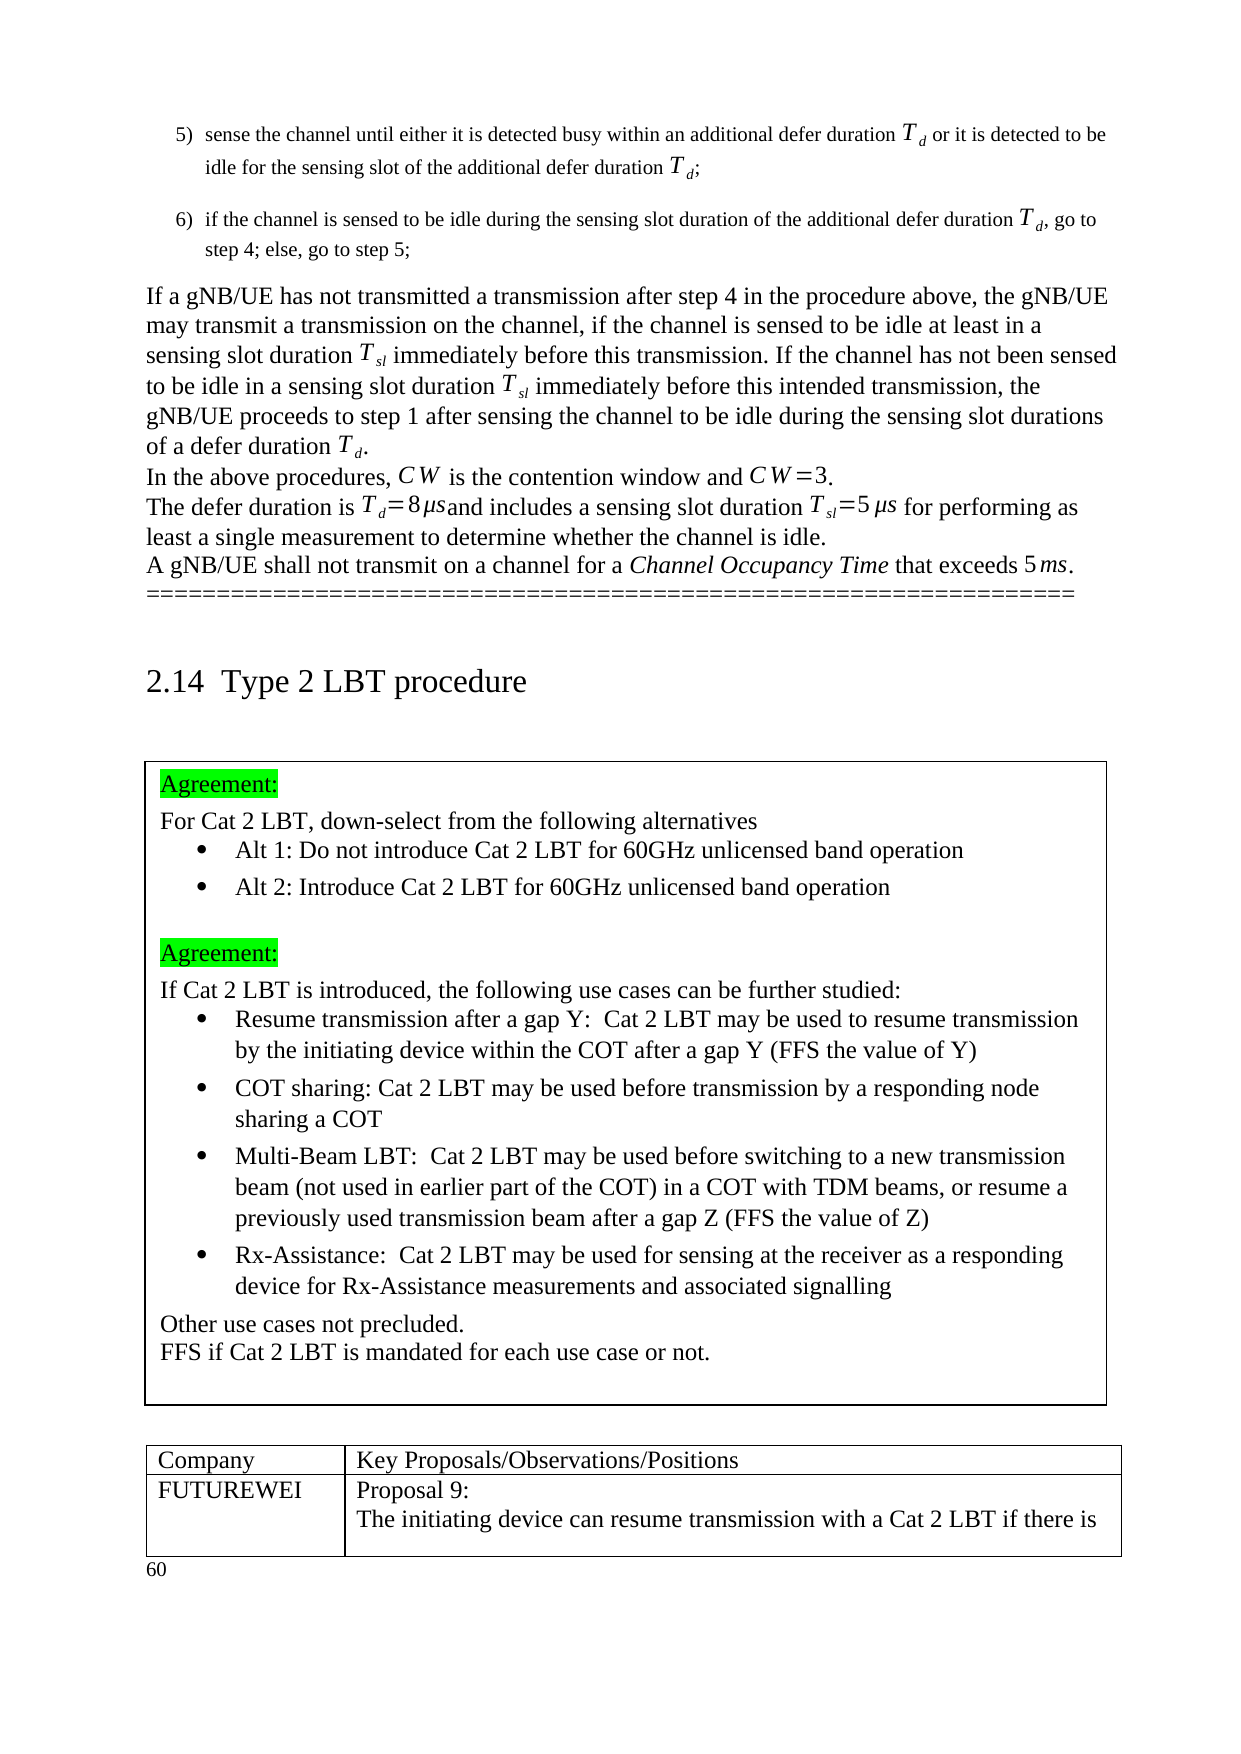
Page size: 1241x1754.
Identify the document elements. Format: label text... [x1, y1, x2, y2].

text 5) sense the channel until either it is detected busy within an additional defer duration or it is detected to be idle for the sensing slot of the additional defer duration ; [175, 118, 1122, 183]
table_cell FUTUREWEI [147, 1475, 344, 1556]
table_header Key Proposals/Observations/Positions [346, 1446, 1121, 1474]
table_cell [346, 1475, 1121, 1556]
text 6) if the channel is sensed to be idle during the sensing slot duration of the additional defer duration , go to step 4; else, go to step 5; [175, 203, 1122, 261]
text In the above procedures, is the contention window and . [146, 462, 1122, 490]
text ================================================================== [146, 579, 1122, 608]
subtitle Type 2 LBT procedure [146, 662, 1122, 700]
text If a gNB/UE has not transmitted a transmission after step 4 in the procedure above, the gNB/UE may transmit a transmission on the channel, if the channel is sensed to be idle at least in a sensing slot duration immediately before this transmission. If the channel has not been sensed to be idle in a sensing slot duration immediately before this intended transmission, the gNB/UE proceeds to step 1 after sensing the channel to be idle during the sensing slot durations of a defer duration . [146, 281, 1122, 462]
table_header Company [147, 1446, 344, 1474]
text The defer duration is and includes a sensing slot duration for performing as least a single measurement to determine whether the channel is idle. [146, 490, 1122, 550]
text A gNB/UE shall not transmit on a channel for a Channel Occupancy Time that exceeds . [146, 550, 1122, 579]
